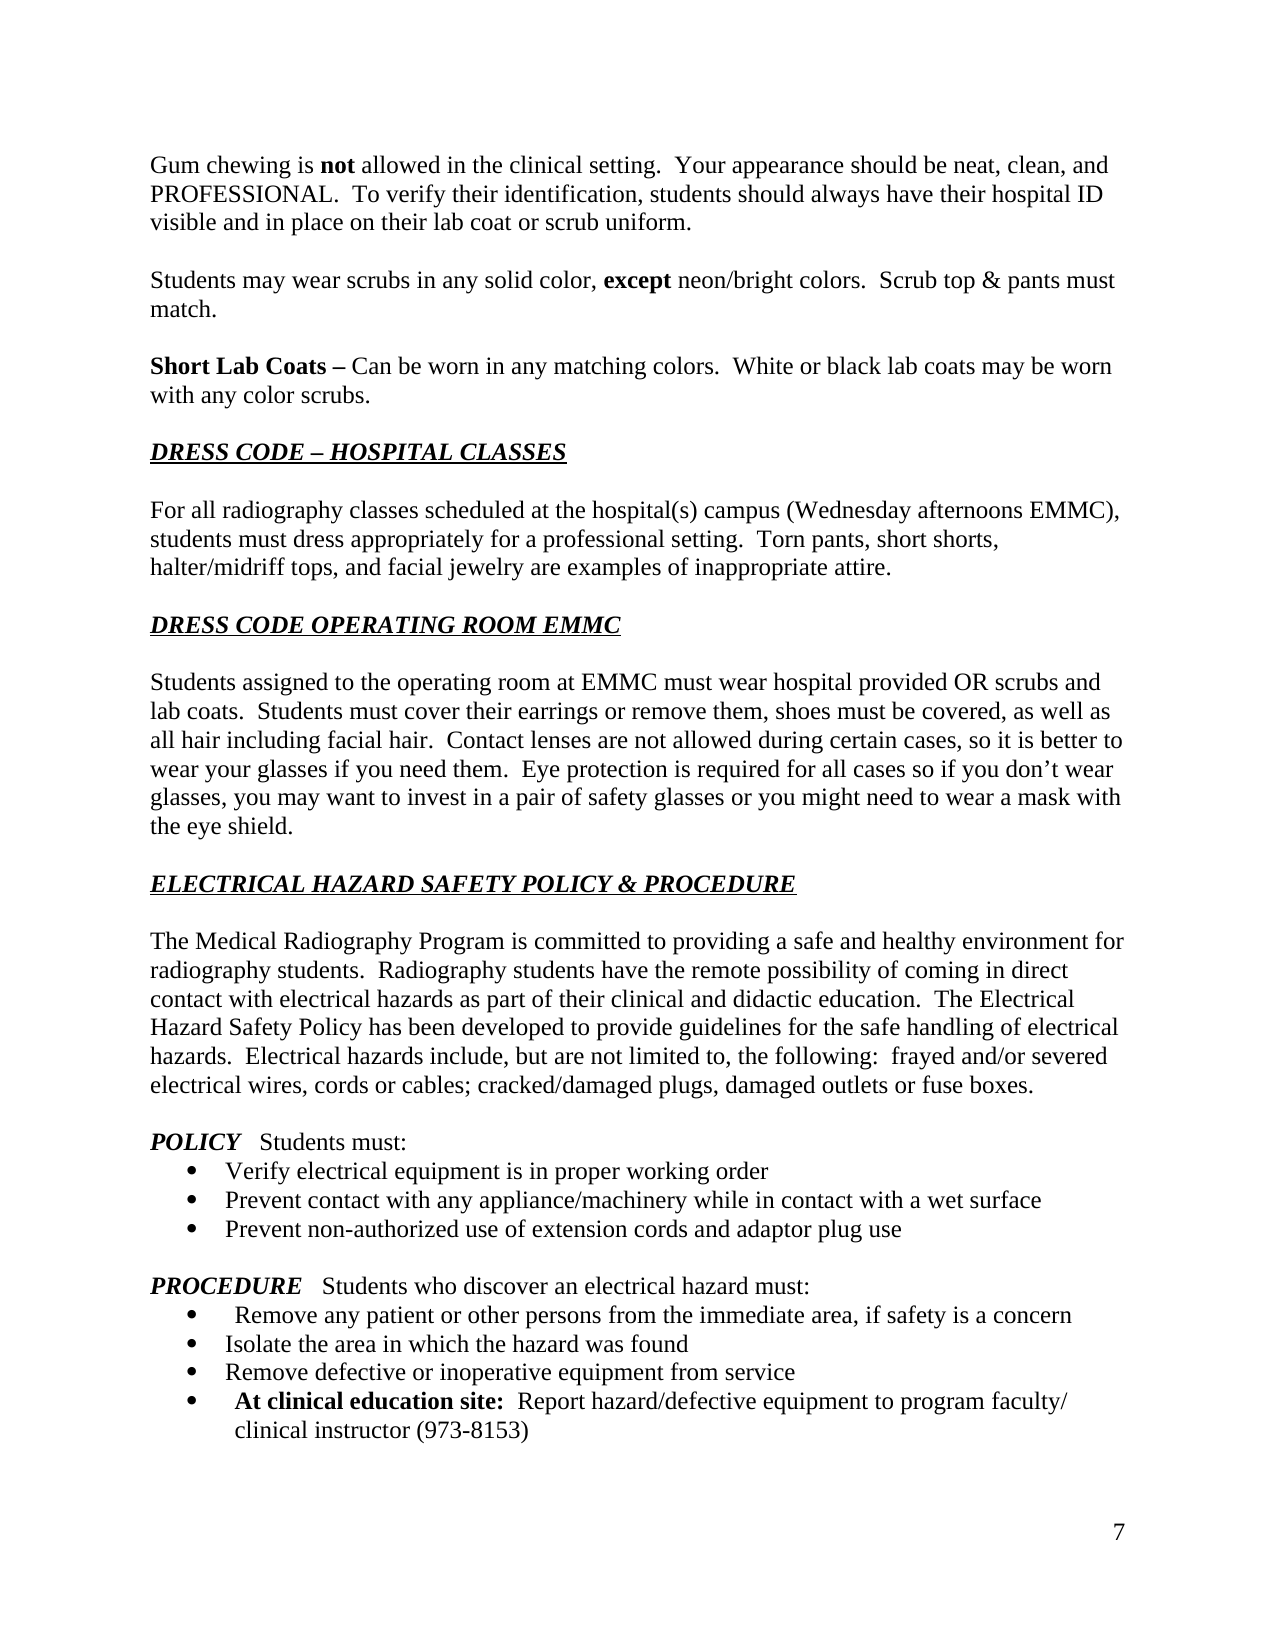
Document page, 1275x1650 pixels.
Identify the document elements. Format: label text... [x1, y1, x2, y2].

text Students assigned to the operating room at EMMC must wear hospital provided OR scrubs and lab coats. Students must cover their earrings or remove them, shoes must be covered, as well as all hair including facial hair. Contact lenses are not allowed during certain cases, so it is better to wear your glasses if you need them. Eye protection is required for all cases so if you don’t wear glasses, you may want to invest in a pair of safety glasses or you might need to wear a mask with the eye shield. [150, 667, 1125, 840]
list Isolate the area in which the hazard was found [187, 1329, 1125, 1357]
text DRESS CODE OPERATING ROOM EMMC [150, 610, 1125, 639]
list Remove any patient or other persons from the immediate area, if safety is a concern [187, 1300, 1125, 1329]
list Verify electrical equipment is in proper working order [187, 1156, 1125, 1185]
list Prevent non-authorized use of extension cords and adaptor plug use [187, 1214, 1125, 1242]
text Short Lab Coats – Can be worn in any matching colors. White or black lab coats may be worn with any color scrubs. [150, 351, 1125, 409]
text students must dress appropriately for a professional setting. Torn pants, short shorts, halter/midriff tops, and facial jewelry are examples of inappropriate attire. [150, 524, 1125, 581]
text Students may wear scrubs in any solid color, except neon/bright colors. Scrub top & pants must match. [150, 265, 1125, 351]
list Remove defective or inoperative equipment from service [187, 1357, 1125, 1386]
text DRESS CODE – HOSPITAL CLASSES [150, 437, 1125, 466]
list At clinical education site: Report hazard/defective equipment to program faculty/ clinical instructor (973-8153) [187, 1386, 1125, 1444]
text The Medical Radiography Program is committed to providing a safe and healthy environment for radiography students. Radiography students have the remote possibility of coming in direct contact with electrical hazards as part of their clinical and didactic education. The Electrical Hazard Safety Policy has been developed to provide guidelines for the safe handling of electrical hazards. Electrical hazards include, but are not limited to, the following: frayed and/or severed electrical wires, cords or cables; cracked/damaged plugs, damaged outlets or fuse boxes. [150, 926, 1125, 1099]
text PROCEDURE Students who discover an electrical hazard must: [150, 1271, 1125, 1300]
text ELECTRICAL HAZARD SAFETY POLICY & PROCEDURE [150, 869, 1125, 897]
list Prevent contact with any appliance/machinery while in contact with a wet surface [187, 1185, 1125, 1214]
text POLICY Students must: [150, 1127, 1125, 1156]
text For all radiography classes scheduled at the hospital(s) campus (Wednesday afternoons EMMC), [150, 495, 1125, 524]
text Gum chewing is not allowed in the clinical setting. Your appearance should be neat, clean, and PROFESSIONAL. To verify their identification, students should always have their hospital ID visible and in place on their lab coat or scrub uniform. [150, 150, 1125, 236]
